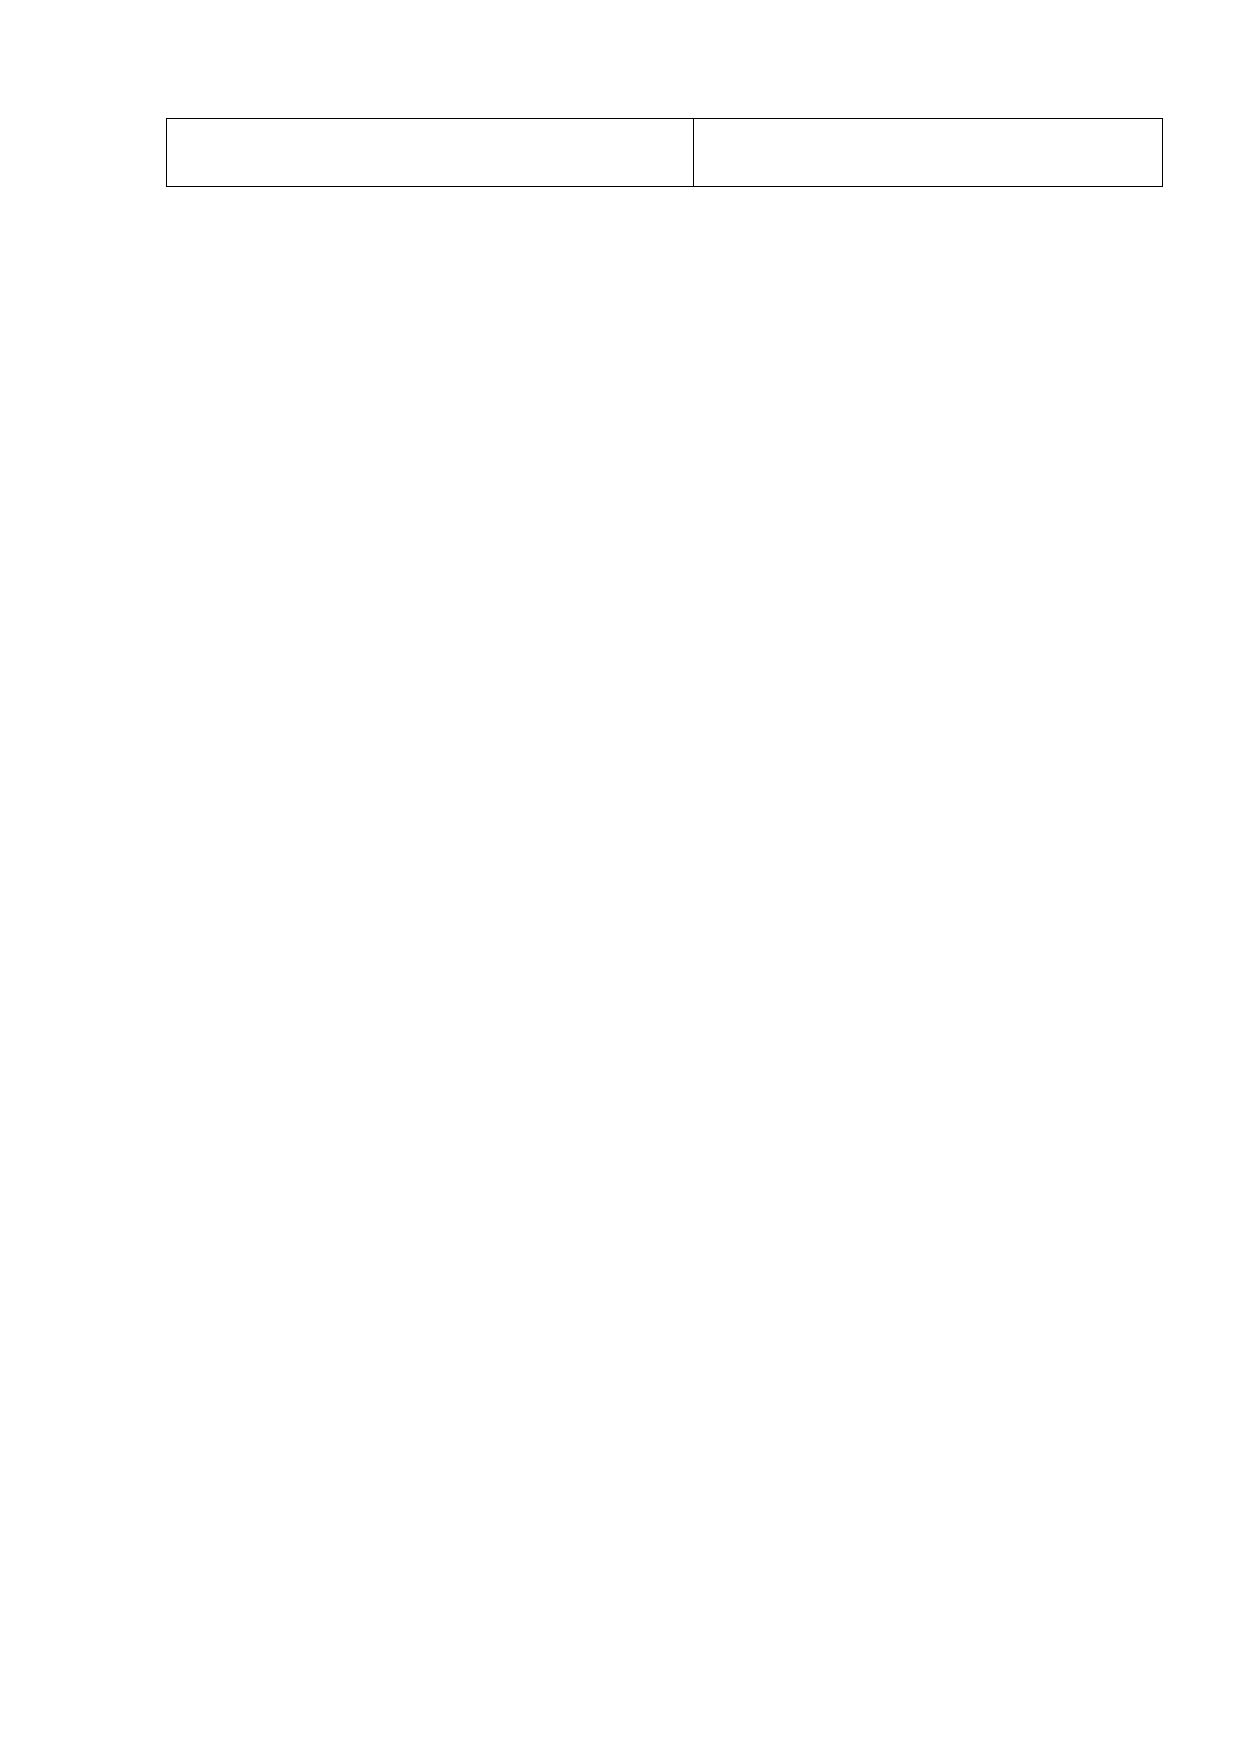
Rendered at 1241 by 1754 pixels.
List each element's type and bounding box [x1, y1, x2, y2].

table_cell [167, 119, 693, 186]
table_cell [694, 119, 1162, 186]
